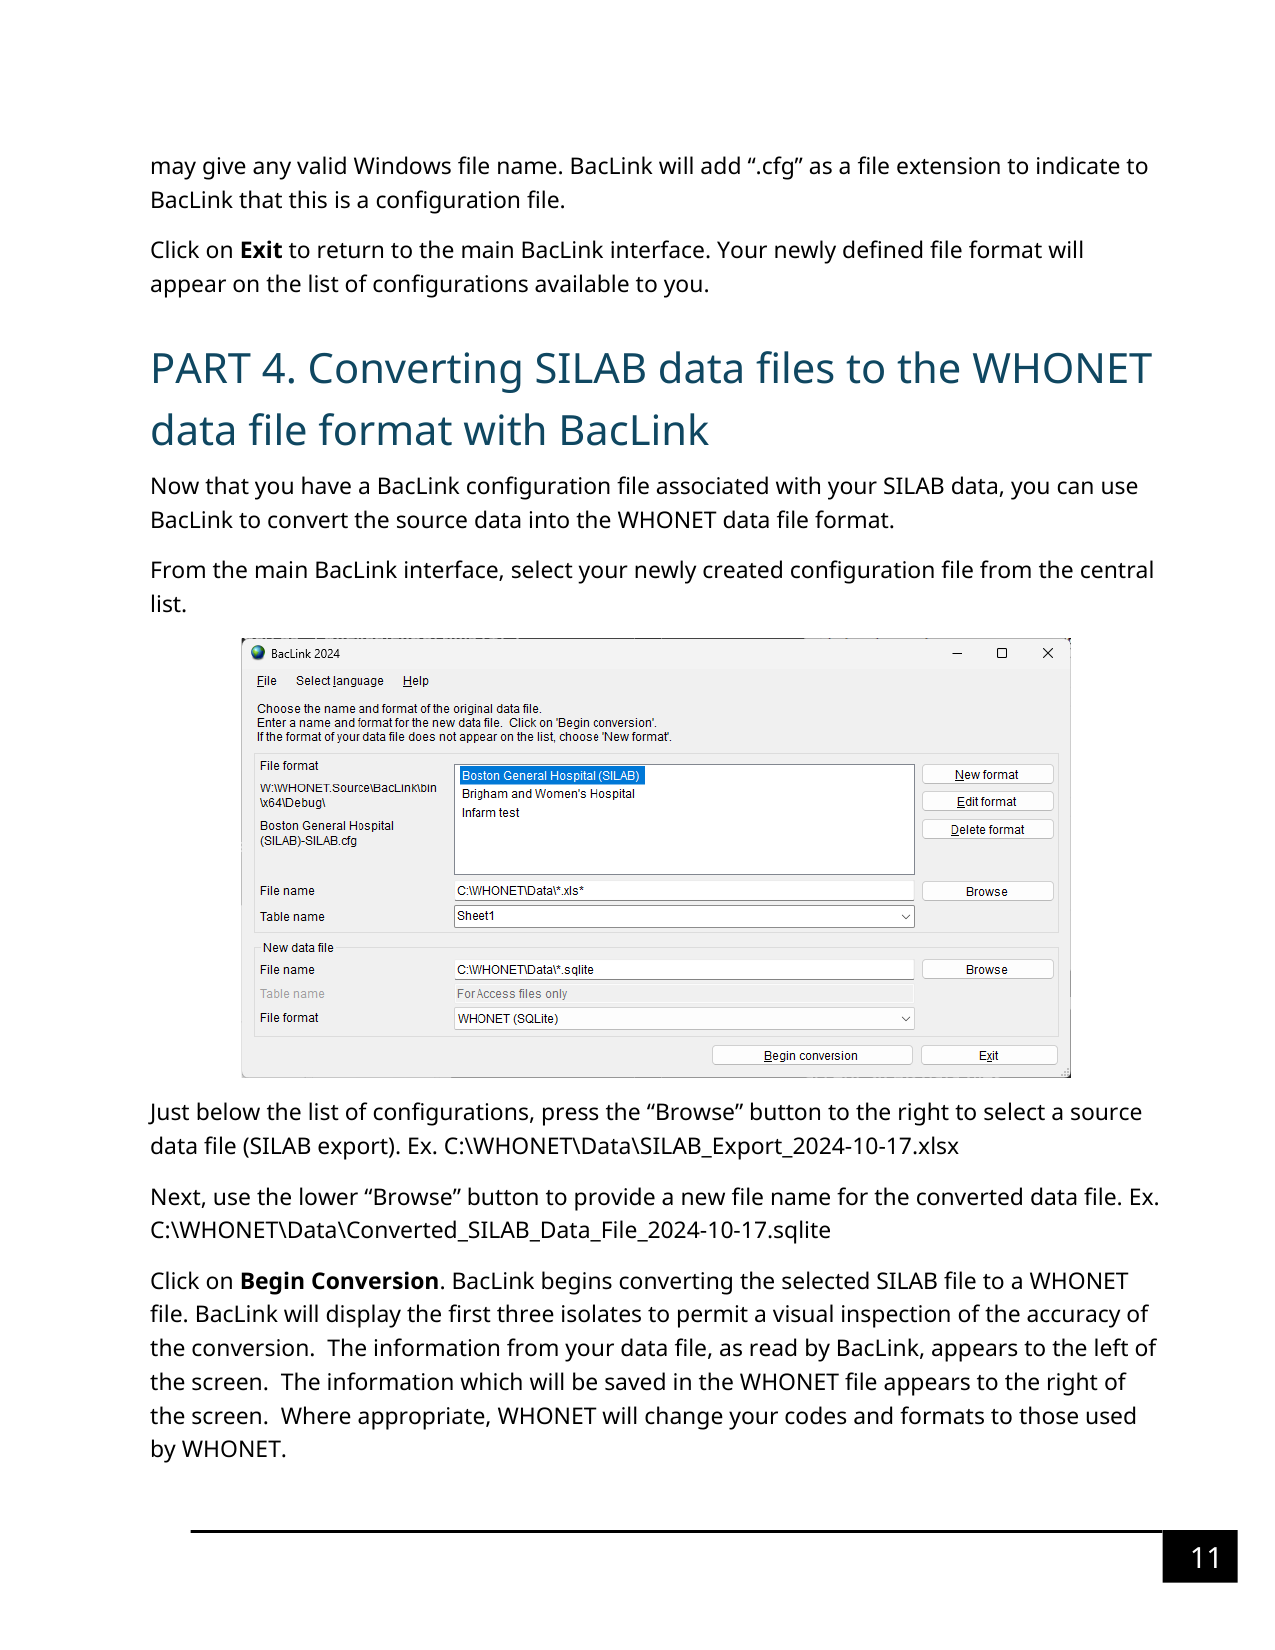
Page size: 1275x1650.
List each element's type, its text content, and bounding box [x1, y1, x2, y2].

text Next, use the lower “Browse” button to provide a new file name for the converted data file. Ex. C:\WHONET\Data\Converted_SILAB_Data_File_2024-10-17.sqlite [150, 1181, 1162, 1246]
text Click on Begin Conversion. BacLink begins converting the selected SILAB file to a WHONET file. BacLink will display the first three isolates to permit a visual inspection of the accuracy of the conversion. The information from your data file, as read by BacLink, appears to the left of the screen. The information which will be saved in the WHONET file appears to the right of the screen. Where appropriate, WHONET will change your codes and formats to those used by WHONET. [150, 1265, 1162, 1465]
text From the main BacLink interface, select your newly created configuration file from the central list. [150, 554, 1162, 619]
text Click on Exit to return to the main BacLink interface. Your newly defined file format will appear on the list of configurations available to you. [150, 234, 1162, 299]
subtitle PART 4. Converting SILAB data files to the WHONET data file format with BacLink [150, 339, 1162, 457]
picture [241, 638, 1071, 1078]
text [150, 150, 1162, 215]
text Just below the list of configurations, press the “Browse” button to the right to select a source data file (SILAB export). Ex. C:\WHONET\Data\SILAB_Export_2024-10-17.xlsx [150, 1096, 1162, 1161]
text Now that you have a BacLink configuration file associated with your SILAB data, you can use BacLink to convert the source data into the WHONET data file format. [150, 470, 1162, 535]
